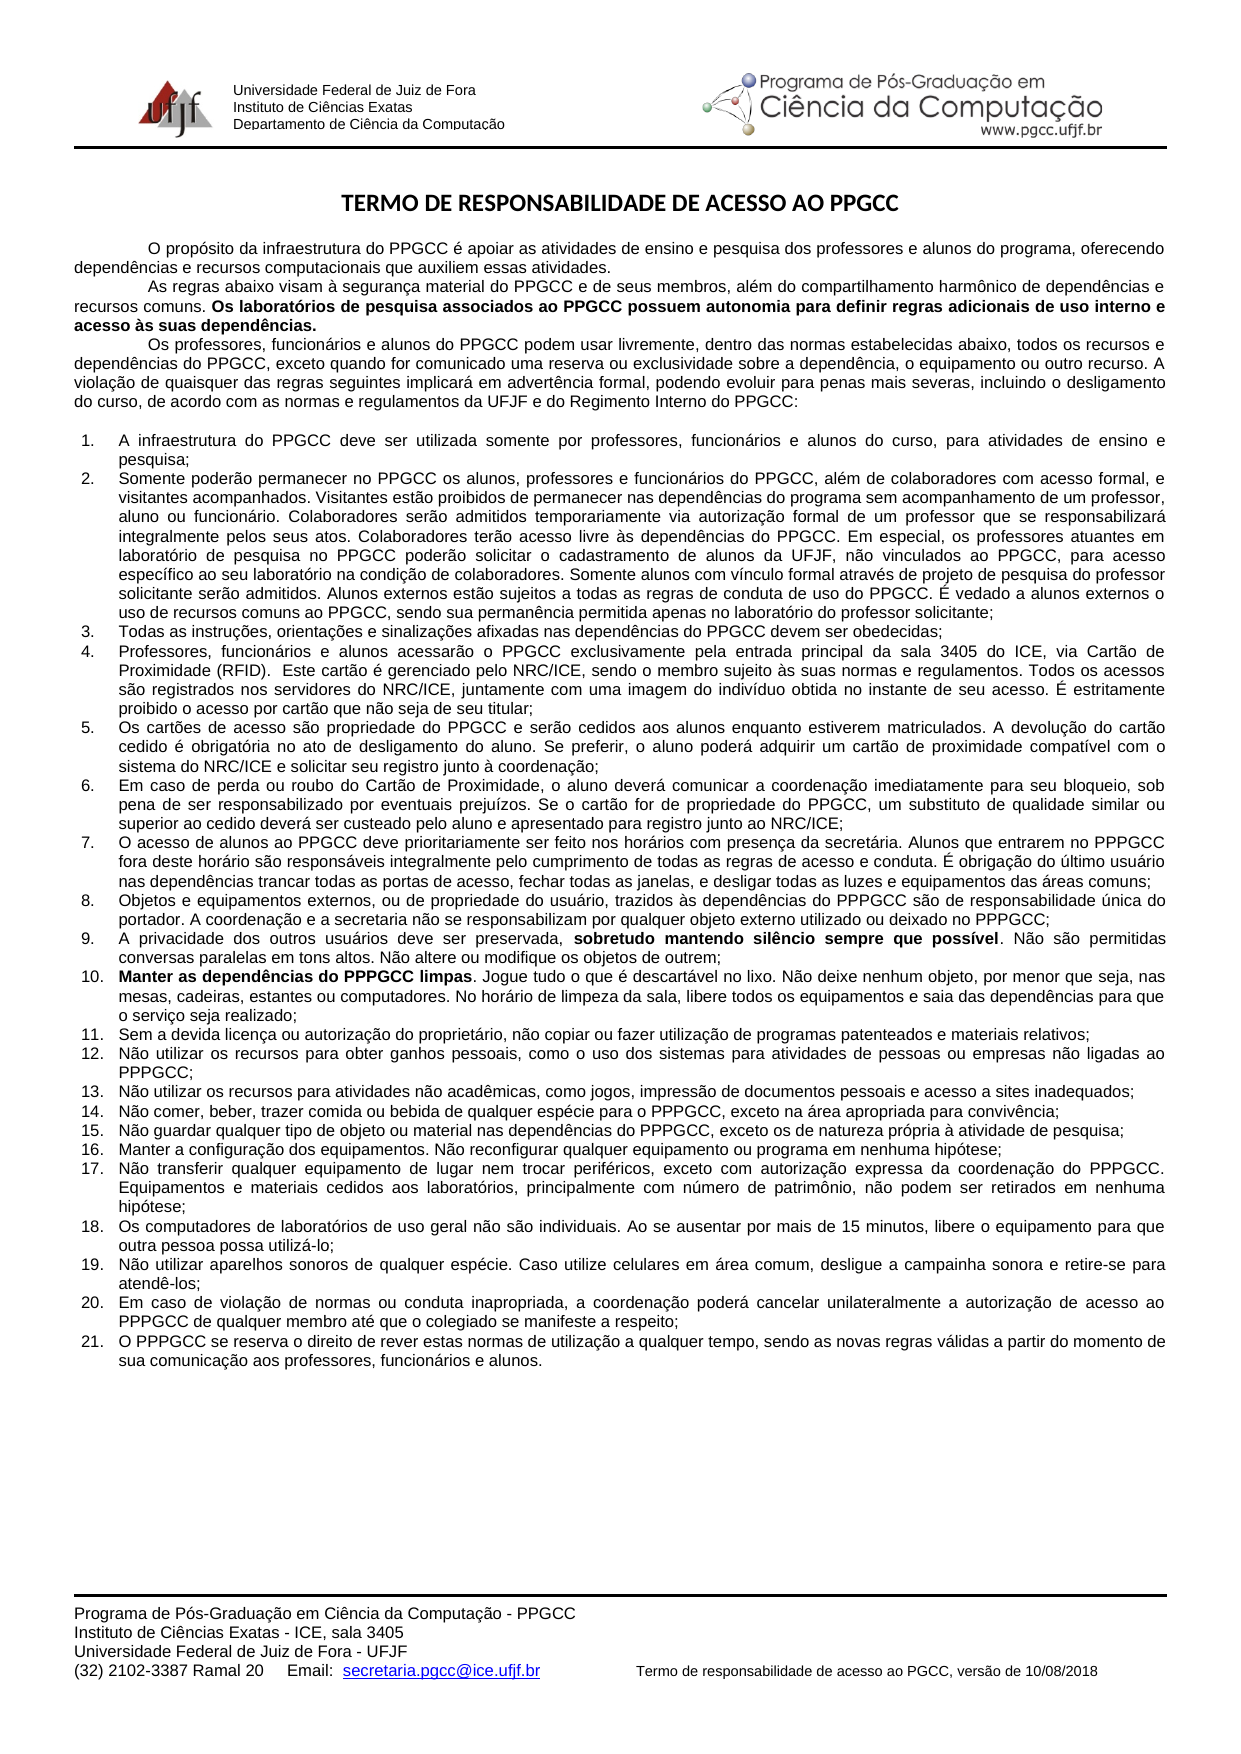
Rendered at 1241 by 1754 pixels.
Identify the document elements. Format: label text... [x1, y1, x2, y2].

list Manter a configuração dos equipamentos. Não reconfigurar qualquer equipamento ou programa em nenhuma hipótese; [81, 1140, 1167, 1159]
picture [138, 80, 214, 138]
list A privacidade dos outros usuários deve ser preservada, sobretudo mantendo silêncio sempre que possível. Não são permitidas conversas paralelas em tons altos. Não altere ou modifique os objetos de outrem; [81, 929, 1167, 967]
list Não transferir qualquer equipamento de lugar nem trocar periféricos, exceto com autorização expressa da coordenação do PPPGCC. Equipamentos e materiais cedidos aos laboratórios, principalmente com número de patrimônio, não podem ser retirados em nenhuma hipótese; [81, 1159, 1167, 1216]
picture [702, 73, 1103, 138]
list Em caso de perda ou roubo do Cartão de Proximidade, o aluno deverá comunicar a coordenação imediatamente para seu bloqueio, sob pena de ser responsabilizado por eventuais prejuízos. Se o cartão for de propriedade do PPGCC, um substituto de qualidade similar ou superior ao cedido deverá ser custeado pelo aluno e apresentado para registro junto ao NRC/ICE; [81, 776, 1167, 833]
list Objetos e equipamentos externos, ou de propriedade do usuário, trazidos às dependências do PPPGCC são de responsabilidade única do portador. A coordenação e a secretaria não se responsabilizam por qualquer objeto externo utilizado ou deixado no PPPGCC; [81, 891, 1167, 929]
text O propósito da infraestrutura do PPGCC é apoiar as atividades de ensino e pesquisa dos professores e alunos do programa, oferecendo dependências e recursos computacionais que auxiliem essas atividades. [74, 239, 1167, 277]
list A infraestrutura do PPGCC deve ser utilizada somente por professores, funcionários e alunos do curso, para atividades de ensino e pesquisa; [81, 431, 1167, 469]
list Todas as instruções, orientações e sinalizações afixadas nas dependências do PPGCC devem ser obedecidas; [81, 622, 1167, 641]
text As regras abaixo visam à segurança material do PPGCC e de seus membros, além do compartilhamento harmônico de dependências e recursos comuns. Os laboratórios de pesquisa associados ao PPGCC possuem autonomia para definir regras adicionais de uso interno e acesso às suas dependências. [74, 277, 1167, 335]
list Sem a devida licença ou autorização do proprietário, não copiar ou fazer utilização de programas patenteados e materiais relativos; [81, 1025, 1167, 1044]
list Professores, funcionários e alunos acessarão o PPGCC exclusivamente pela entrada principal da sala 3405 do ICE, via Cartão de Proximidade (RFID). Este cartão é gerenciado pelo NRC/ICE, sendo o membro sujeito às suas normas e regulamentos. Todos os acessos são registrados nos servidores do NRC/ICE, juntamente com uma imagem do indivíduo obtida no instante de seu acesso. É estritamente proibido o acesso por cartão que não seja de seu titular; [81, 641, 1167, 718]
list Não utilizar aparelhos sonoros de qualquer espécie. Caso utilize celulares em área comum, desligue a campainha sonora e retire-se para atendê-los; [81, 1255, 1167, 1293]
list Não utilizar os recursos para obter ganhos pessoais, como o uso dos sistemas para atividades de pessoas ou empresas não ligadas ao PPPGCC; [81, 1044, 1167, 1082]
list Os computadores de laboratórios de uso geral não são individuais. Ao se ausentar por mais de 15 minutos, libere o equipamento para que outra pessoa possa utilizá-lo; [81, 1216, 1167, 1255]
list Manter as dependências do PPPGCC limpas. Jogue tudo o que é descartável no lixo. Não deixe nenhum objeto, por menor que seja, nas mesas, cadeiras, estantes ou computadores. No horário de limpeza da sala, libere todos os equipamentos e saia das dependências para que o serviço seja realizado; [81, 967, 1167, 1025]
list Não comer, beber, trazer comida ou bebida de qualquer espécie para o PPPGCC, exceto na área apropriada para convivência; [81, 1101, 1167, 1121]
text Os professores, funcionários e alunos do PPGCC podem usar livremente, dentro das normas estabelecidas abaixo, todos os recursos e dependências do PPGCC, exceto quando for comunicado uma reserva ou exclusividade sobre a dependência, o equipamento ou outro recurso. A violação de quaisquer das regras seguintes implicará em advertência formal, podendo evoluir para penas mais severas, incluindo o desligamento do curso, de acordo com as normas e regulamentos da UFJF e do Regimento Interno do PPGCC: [74, 335, 1167, 411]
text TERMO DE RESPONSABILIDADE DE ACESSO AO PPGCC [74, 187, 1167, 217]
list Não guardar qualquer tipo de objeto ou material nas dependências do PPPGCC, exceto os de natureza própria à atividade de pesquisa; [81, 1121, 1167, 1140]
list Não utilizar os recursos para atividades não acadêmicas, como jogos, impressão de documentos pessoais e acesso a sites inadequados; [81, 1082, 1167, 1101]
list Somente poderão permanecer no PPGCC os alunos, professores e funcionários do PPGCC, além de colaboradores com acesso formal, e visitantes acompanhados. Visitantes estão proibidos de permanecer nas dependências do programa sem acompanhamento de um professor, aluno ou funcionário. Colaboradores serão admitidos temporariamente via autorização formal de um professor que se responsabilizará integralmente pelos seus atos. Colaboradores terão acesso livre às dependências do PPGCC. Em especial, os professores atuantes em laboratório de pesquisa no PPGCC poderão solicitar o cadastramento de alunos da UFJF, não vinculados ao PPGCC, para acesso específico ao seu laboratório na condição de colaboradores. Somente alunos com vínculo formal através de projeto de pesquisa do professor solicitante serão admitidos. Alunos externos estão sujeitos a todas as regras de conduta de uso do PPGCC. É vedado a alunos externos o uso de recursos comuns ao PPGCC, sendo sua permanência permitida apenas no laboratório do professor solicitante; [81, 469, 1167, 622]
list Os cartões de acesso são propriedade do PPGCC e serão cedidos aos alunos enquanto estiverem matriculados. A devolução do cartão cedido é obrigatória no ato de desligamento do aluno. Se preferir, o aluno poderá adquirir um cartão de proximidade compatível com o sistema do NRC/ICE e solicitar seu registro junto à coordenação; [81, 718, 1167, 776]
list O PPPGCC se reserva o direito de rever estas normas de utilização a qualquer tempo, sendo as novas regras válidas a partir do momento de sua comunicação aos professores, funcionários e alunos. [81, 1331, 1167, 1370]
list O acesso de alunos ao PPGCC deve prioritariamente ser feito nos horários com presença da secretária. Alunos que entrarem no PPPGCC fora deste horário são responsáveis integralmente pelo cumprimento de todas as regras de acesso e conduta. É obrigação do último usuário nas dependências trancar todas as portas de acesso, fechar todas as janelas, e desligar todas as luzes e equipamentos das áreas comuns; [81, 833, 1167, 891]
list Em caso de violação de normas ou conduta inapropriada, a coordenação poderá cancelar unilateralmente a autorização de acesso ao PPPGCC de qualquer membro até que o colegiado se manifeste a respeito; [81, 1293, 1167, 1331]
